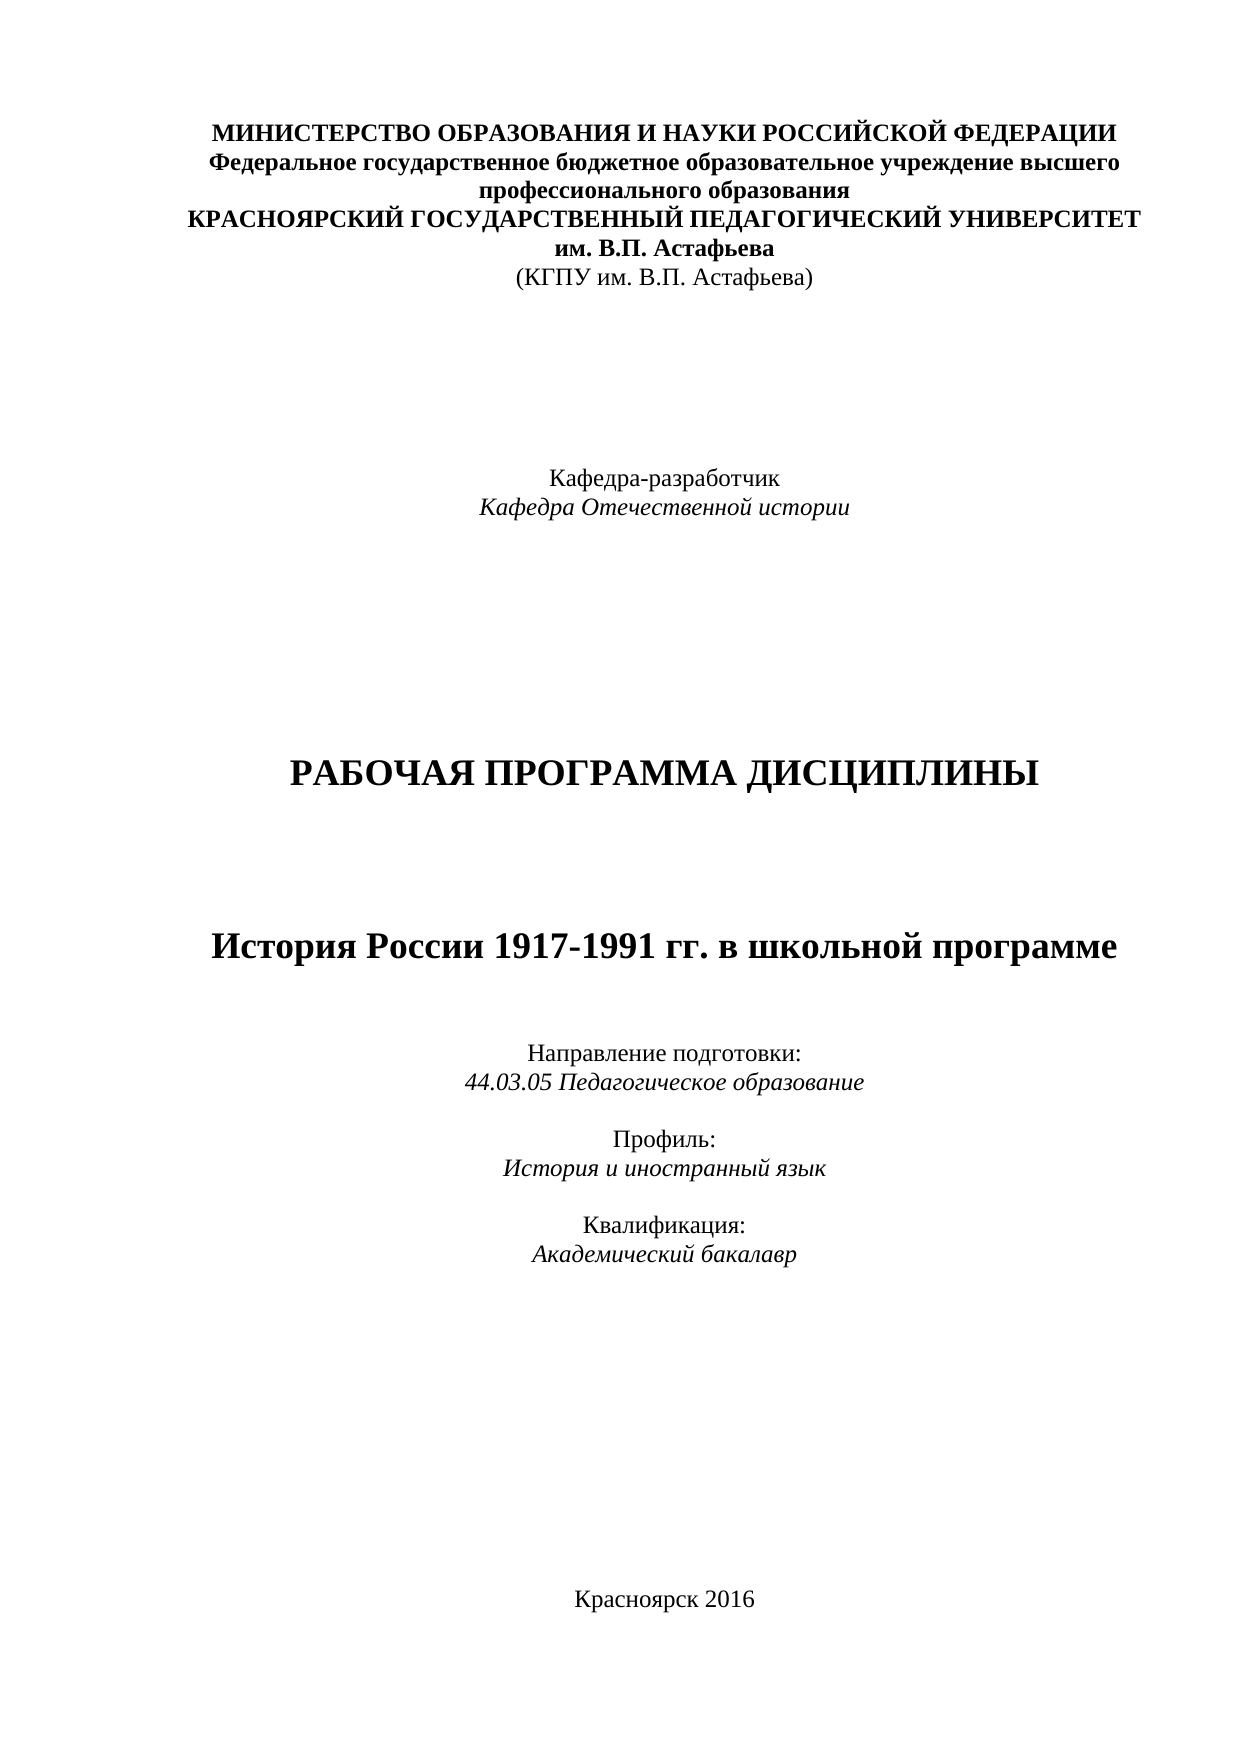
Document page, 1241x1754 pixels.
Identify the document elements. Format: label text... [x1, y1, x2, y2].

text Кафедра Отечественной истории [177, 492, 1152, 521]
text Кафедра-разработчик [177, 463, 1152, 492]
text Квалификация: [177, 1211, 1152, 1239]
text (КГПУ им. В.П. Астафьева) [177, 262, 1152, 291]
text 44.03.05 Педагогическое образование [177, 1067, 1152, 1096]
text КРАСНОЯРСКИЙ ГОСУДАРСТВЕННЫЙ ПЕДАГОГИЧЕСКИЙ УНИВЕРСИТЕТ им. В.П. Астафьева [177, 204, 1152, 262]
text Академический бакалавр [177, 1239, 1152, 1268]
text МИНИСТЕРСТВО ОБРАЗОВАНИЯ И НАУКИ РОССИЙСКОЙ ФЕДЕРАЦИИ Федеральное государственное бюджетное образовательное учреждение высшего профессионального образования [177, 118, 1152, 204]
text История России 1917-1991 гг. в школьной программе [177, 923, 1152, 966]
text Направление подготовки: [177, 1038, 1152, 1067]
text Профиль: [177, 1124, 1152, 1153]
text РАБОЧАЯ ПРОГРАММА ДИСЦИПЛИНЫ [177, 751, 1152, 794]
text История и иностранный язык [177, 1153, 1152, 1182]
text Красноярск 2016 [177, 1584, 1152, 1613]
